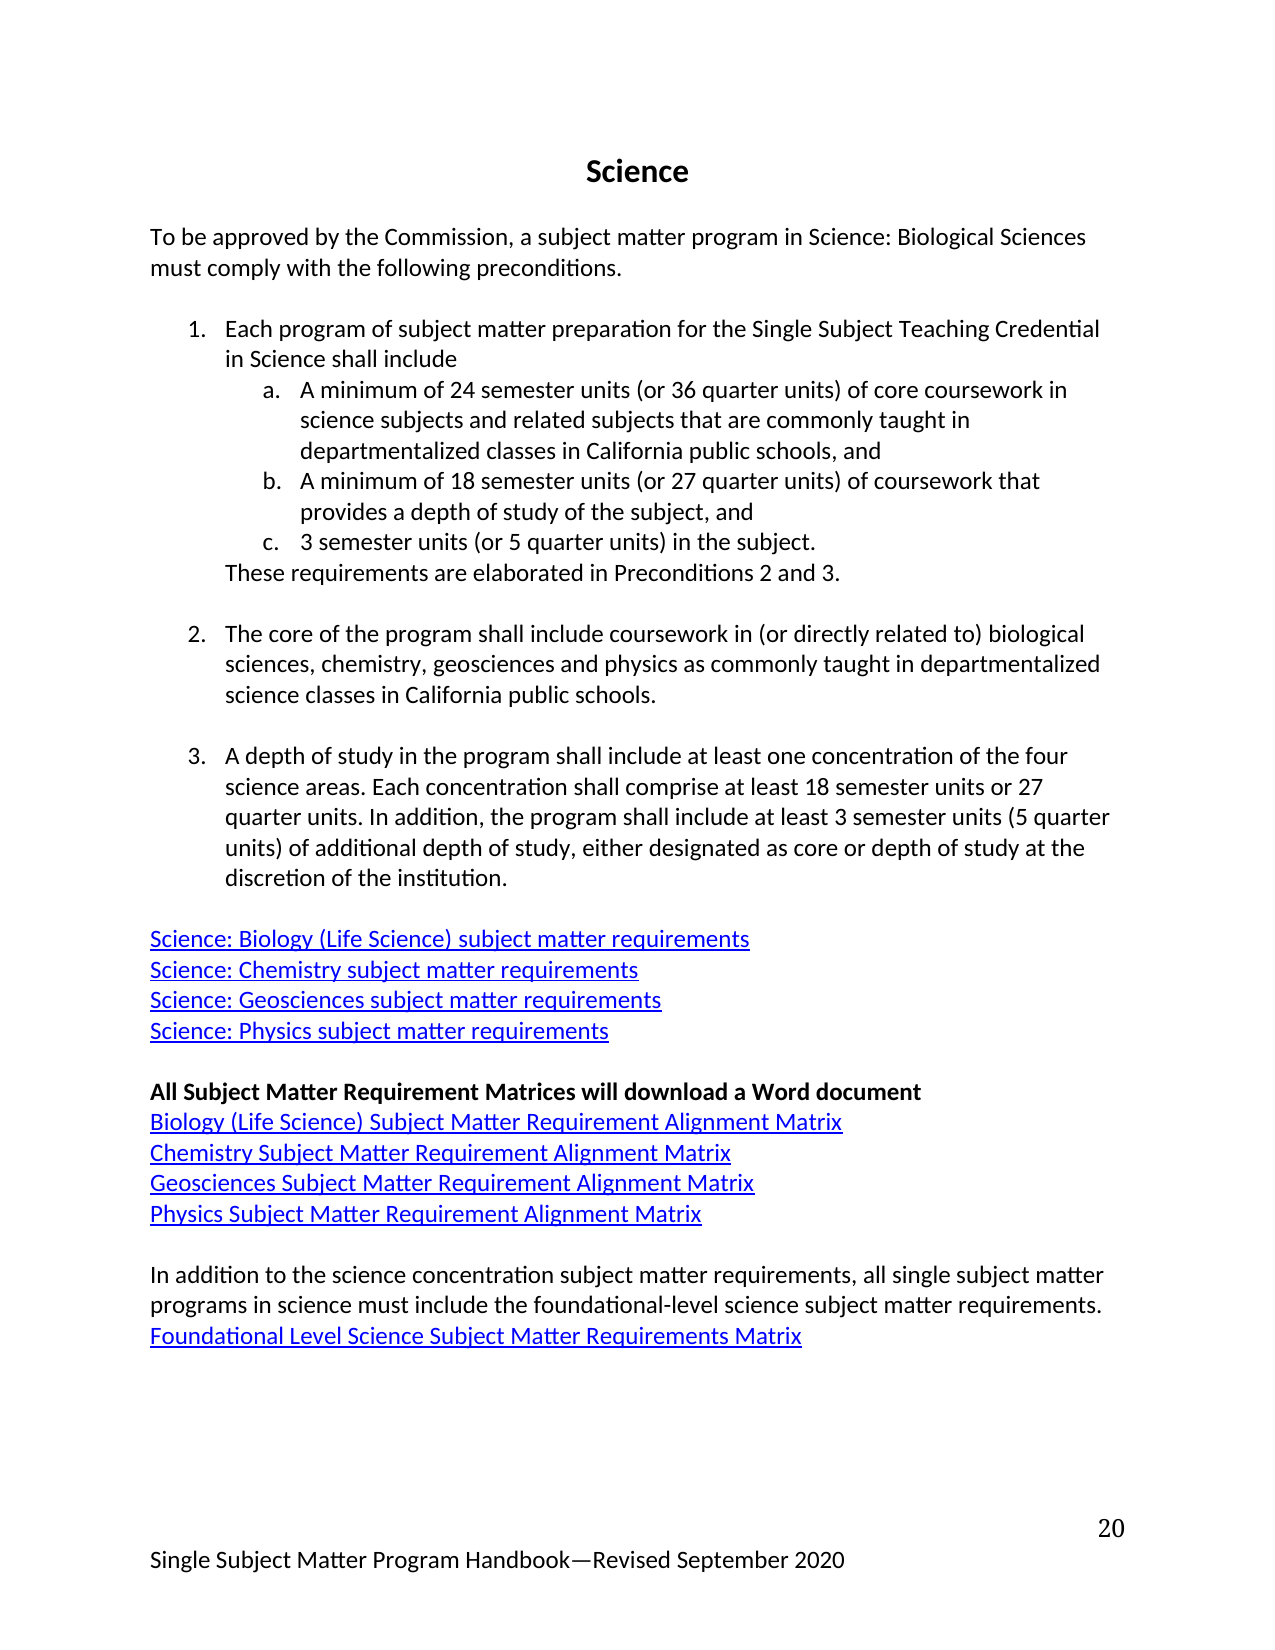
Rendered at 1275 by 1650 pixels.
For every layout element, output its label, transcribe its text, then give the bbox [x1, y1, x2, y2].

text To be approved by the Commission, a subject matter program in Science: Biological Sciences must comply with the following preconditions. [150, 221, 1125, 282]
text These requirements are elaborated in Preconditions 2 and 3. [150, 557, 1125, 587]
text Science: Biology (Life Science) subject matter requirements [150, 923, 1125, 954]
text All Subject Matter Requirement Matrices will download a Word document [150, 1076, 1125, 1106]
text Biology (Life Science) Subject Matter Requirement Alignment Matrix [150, 1106, 1125, 1137]
text Science: Chemistry subject matter requirements [150, 954, 1125, 984]
text Chemistry Subject Matter Requirement Alignment Matrix [150, 1137, 1125, 1167]
text In addition to the science concentration subject matter requirements, all single subject matter programs in science must include the foundational-level science subject matter requirements. [150, 1259, 1125, 1320]
list A minimum of 24 semester units (or 36 quarter units) of core coursework in science subjects and related subjects that are commonly taught in departmentalized classes in California public schools, and [262, 374, 1125, 465]
list 3 semester units (or 5 quarter units) in the subject. [262, 526, 1125, 557]
list A minimum of 18 semester units (or 27 quarter units) of coursework that provides a depth of study of the subject, and [262, 465, 1125, 526]
subtitle Science [150, 150, 1125, 191]
text Science: Physics subject matter requirements [150, 1015, 1125, 1045]
text Geosciences Subject Matter Requirement Alignment Matrix [150, 1167, 1125, 1198]
list Each program of subject matter preparation for the Single Subject Teaching Credential in Science shall include [187, 313, 1125, 374]
list The core of the program shall include coursework in (or directly related to) biological sciences, chemistry, geosciences and physics as commonly taught in departmentalized science classes in California public schools. [187, 618, 1125, 709]
text Physics Subject Matter Requirement Alignment Matrix [150, 1198, 1125, 1228]
text Science: Geosciences subject matter requirements [150, 984, 1125, 1015]
text Foundational Level Science Subject Matter Requirements Matrix [150, 1320, 1125, 1351]
list A depth of study in the program shall include at least one concentration of the four science areas. Each concentration shall comprise at least 18 semester units or 27 quarter units. In addition, the program shall include at least 3 semester units (5 quarter units) of additional depth of study, either designated as core or depth of study at the discretion of the institution. [187, 740, 1125, 893]
